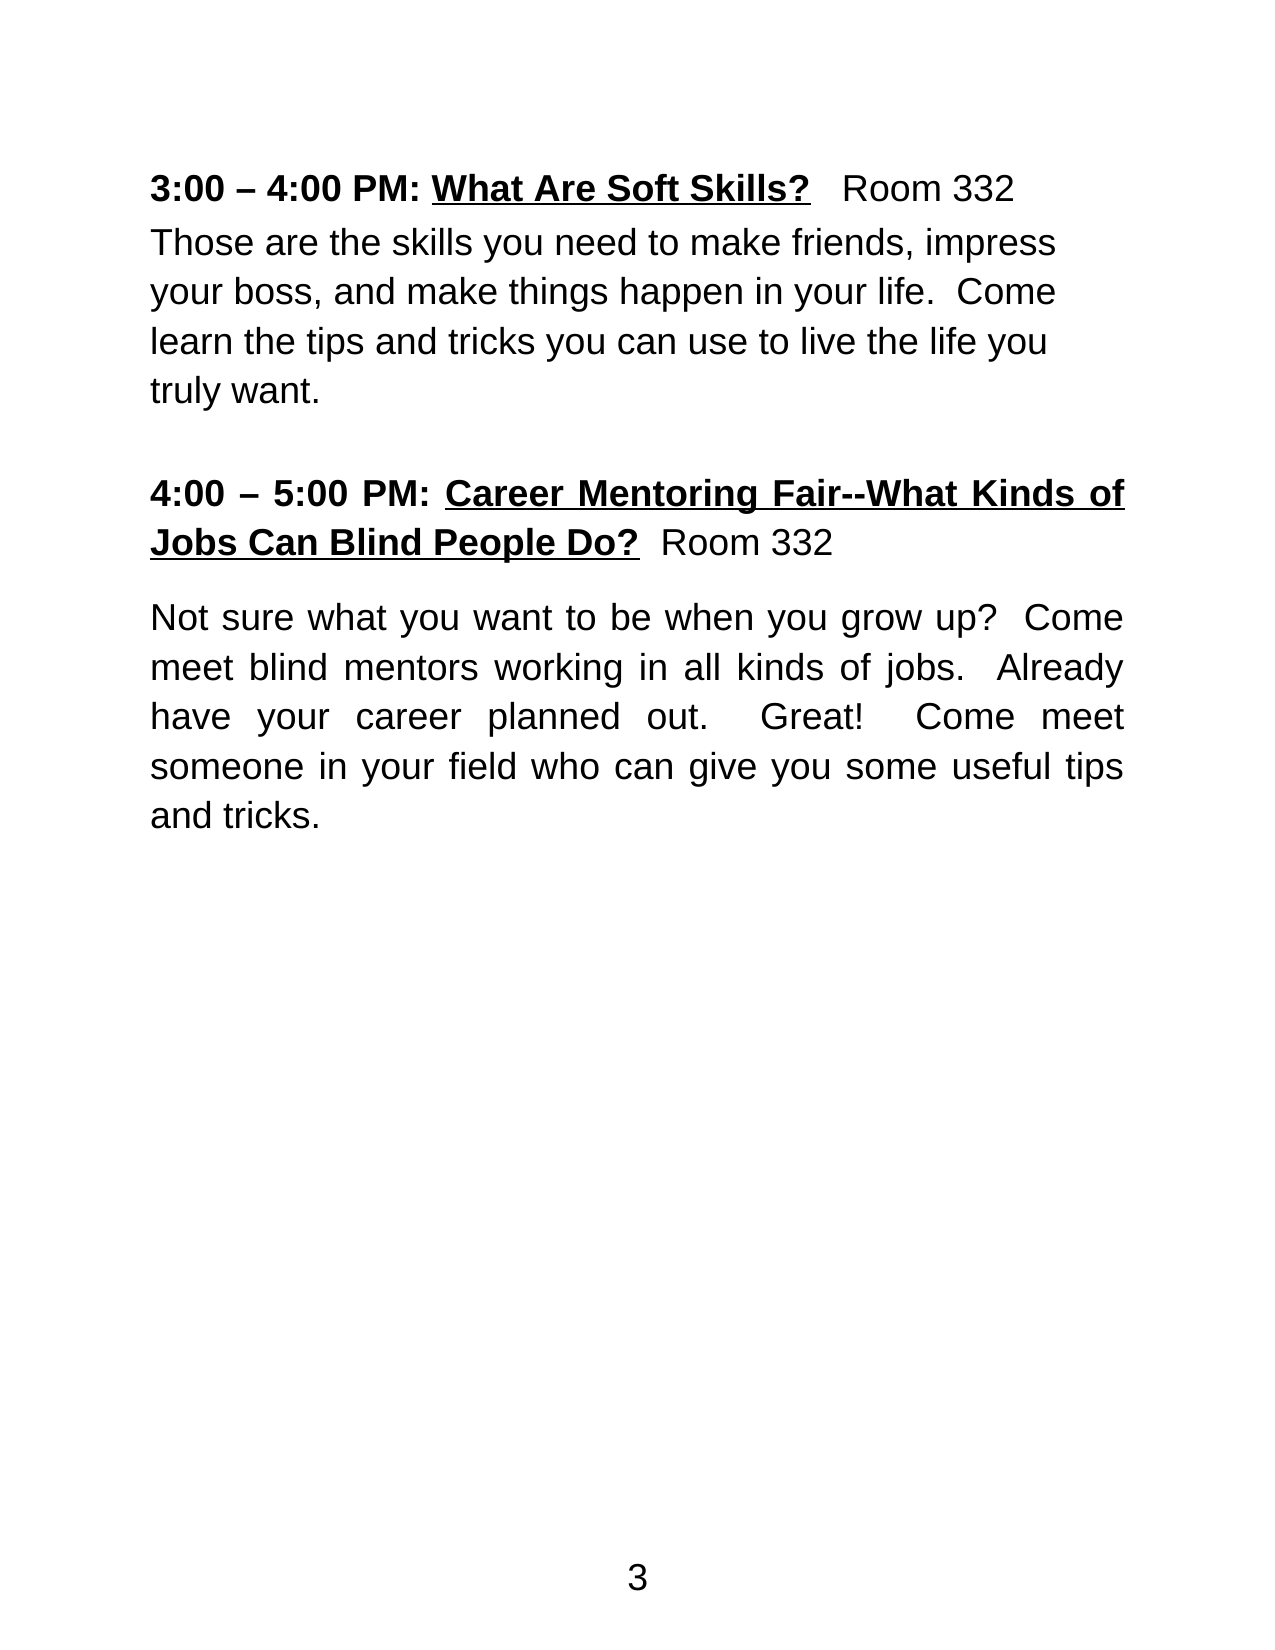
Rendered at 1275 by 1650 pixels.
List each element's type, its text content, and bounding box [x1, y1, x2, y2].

subtitle 4:00 – 5:00 PM: Career Mentoring Fair--What Kinds of Jobs Can Blind People Do? Room 332 [150, 471, 1125, 564]
list Not sure what you want to be when you grow up? Come meet blind mentors working in all kinds of jobs. Already have your career planned out. Great! Come meet someone in your field who can give you some useful tips and tricks. [150, 595, 1125, 837]
subtitle Those are the skills you need to make friends, impress your boss, and make things happen in your life. Come learn the tips and tricks you can use to live the life you truly want. [150, 220, 1125, 412]
subtitle 3:00 – 4:00 PM: What Are Soft Skills? Room 332 [150, 166, 1125, 209]
